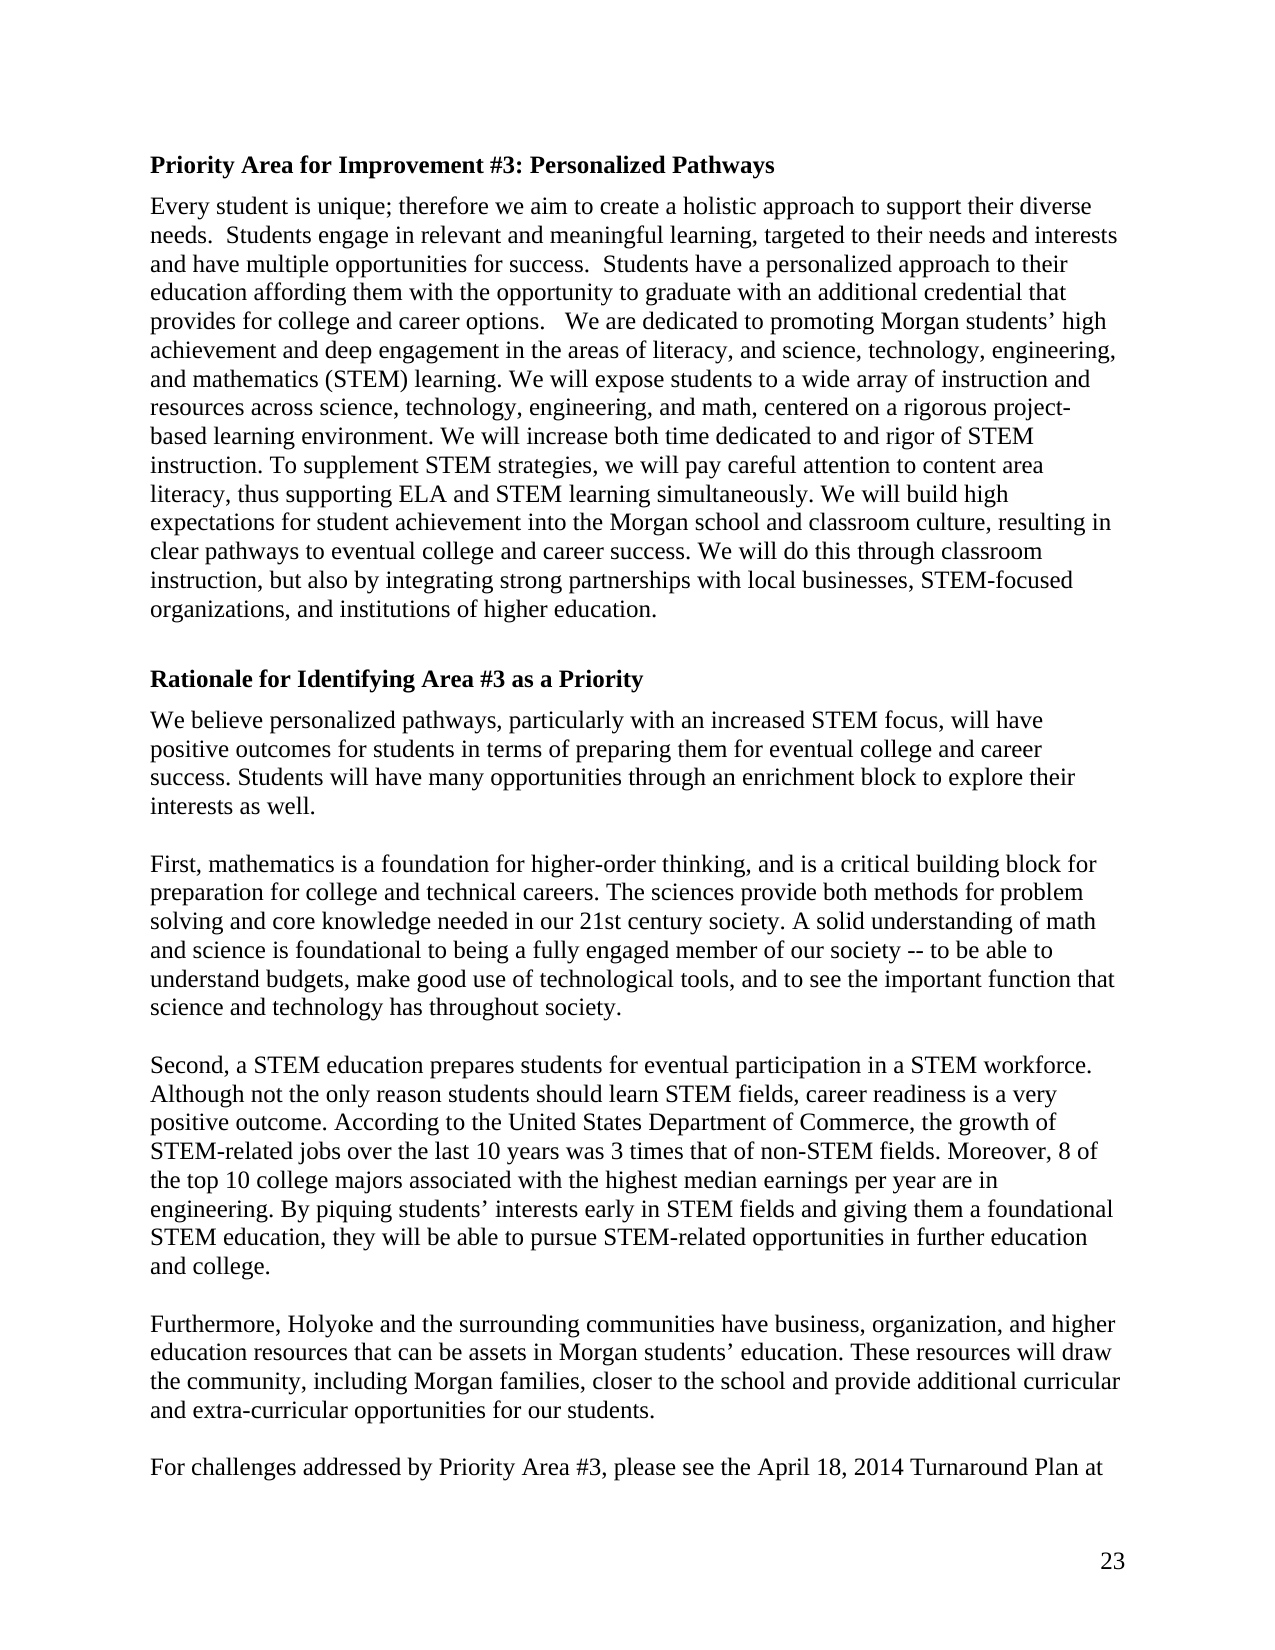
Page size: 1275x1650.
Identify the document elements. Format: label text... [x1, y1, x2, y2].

text First, mathematics is a foundation for higher-order thinking, and is a critical building block for preparation for college and technical careers. The sciences provide both methods for problem solving and core knowledge needed in our 21st century society. A solid understanding of math and science is foundational to being a fully engaged member of our society -- to be able to understand budgets, make good use of technological tools, and to see the important function that science and technology has throughout society. [150, 849, 1125, 1021]
text Priority Area for Improvement #3: Personalized Pathways [150, 150, 1125, 179]
text We believe personalized pathways, particularly with an increased STEM focus, will have positive outcomes for students in terms of preparing them for eventual college and career success. Students will have many opportunities through an enrichment block to explore their interests as well. [150, 705, 1125, 820]
text Second, a STEM education prepares students for eventual participation in a STEM workforce. Although not the only reason students should learn STEM fields, career readiness is a very positive outcome. According to the United States Department of Commerce, the growth of STEM-related jobs over the last 10 years was 3 times that of non-STEM fields. Moreover, 8 of the top 10 college majors associated with the highest median earnings per year are in engineering. By piquing students’ interests early in STEM fields and giving them a foundational STEM education, they will be able to pursue STEM-related opportunities in further education and college. [150, 1050, 1125, 1280]
text Furthermore, Holyoke and the surrounding communities have business, organization, and higher education resources that can be assets in Morgan students’ education. These resources will draw the community, including Morgan families, closer to the school and provide additional curricular and extra-curricular opportunities for our students. [150, 1309, 1125, 1424]
text Every student is unique; therefore we aim to create a holistic approach to support their diverse needs. Students engage in relevant and meaningful learning, targeted to their needs and interests and have multiple opportunities for success. Students have a personalized approach to their education affording them with the opportunity to graduate with an additional credential that provides for college and career options. We are dedicated to promoting Morgan students’ high achievement and deep engagement in the areas of literacy, and science, technology, engineering, and mathematics (STEM) learning. We will expose students to a wide array of instruction and resources across science, technology, engineering, and math, centered on a rigorous project-based learning environment. We will increase both time dedicated to and rigor of STEM instruction. To supplement STEM strategies, we will pay careful attention to content area literacy, thus supporting ELA and STEM learning simultaneously. We will build high expectations for student achievement into the Morgan school and classroom culture, resulting in clear pathways to eventual college and career success. We will do this through classroom instruction, but also by integrating strong partnerships with local businesses, STEM-focused organizations, and institutions of higher education. [150, 191, 1125, 622]
text Rationale for Identifying Area #3 as a Priority [150, 664, 1125, 692]
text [150, 1452, 1125, 1481]
